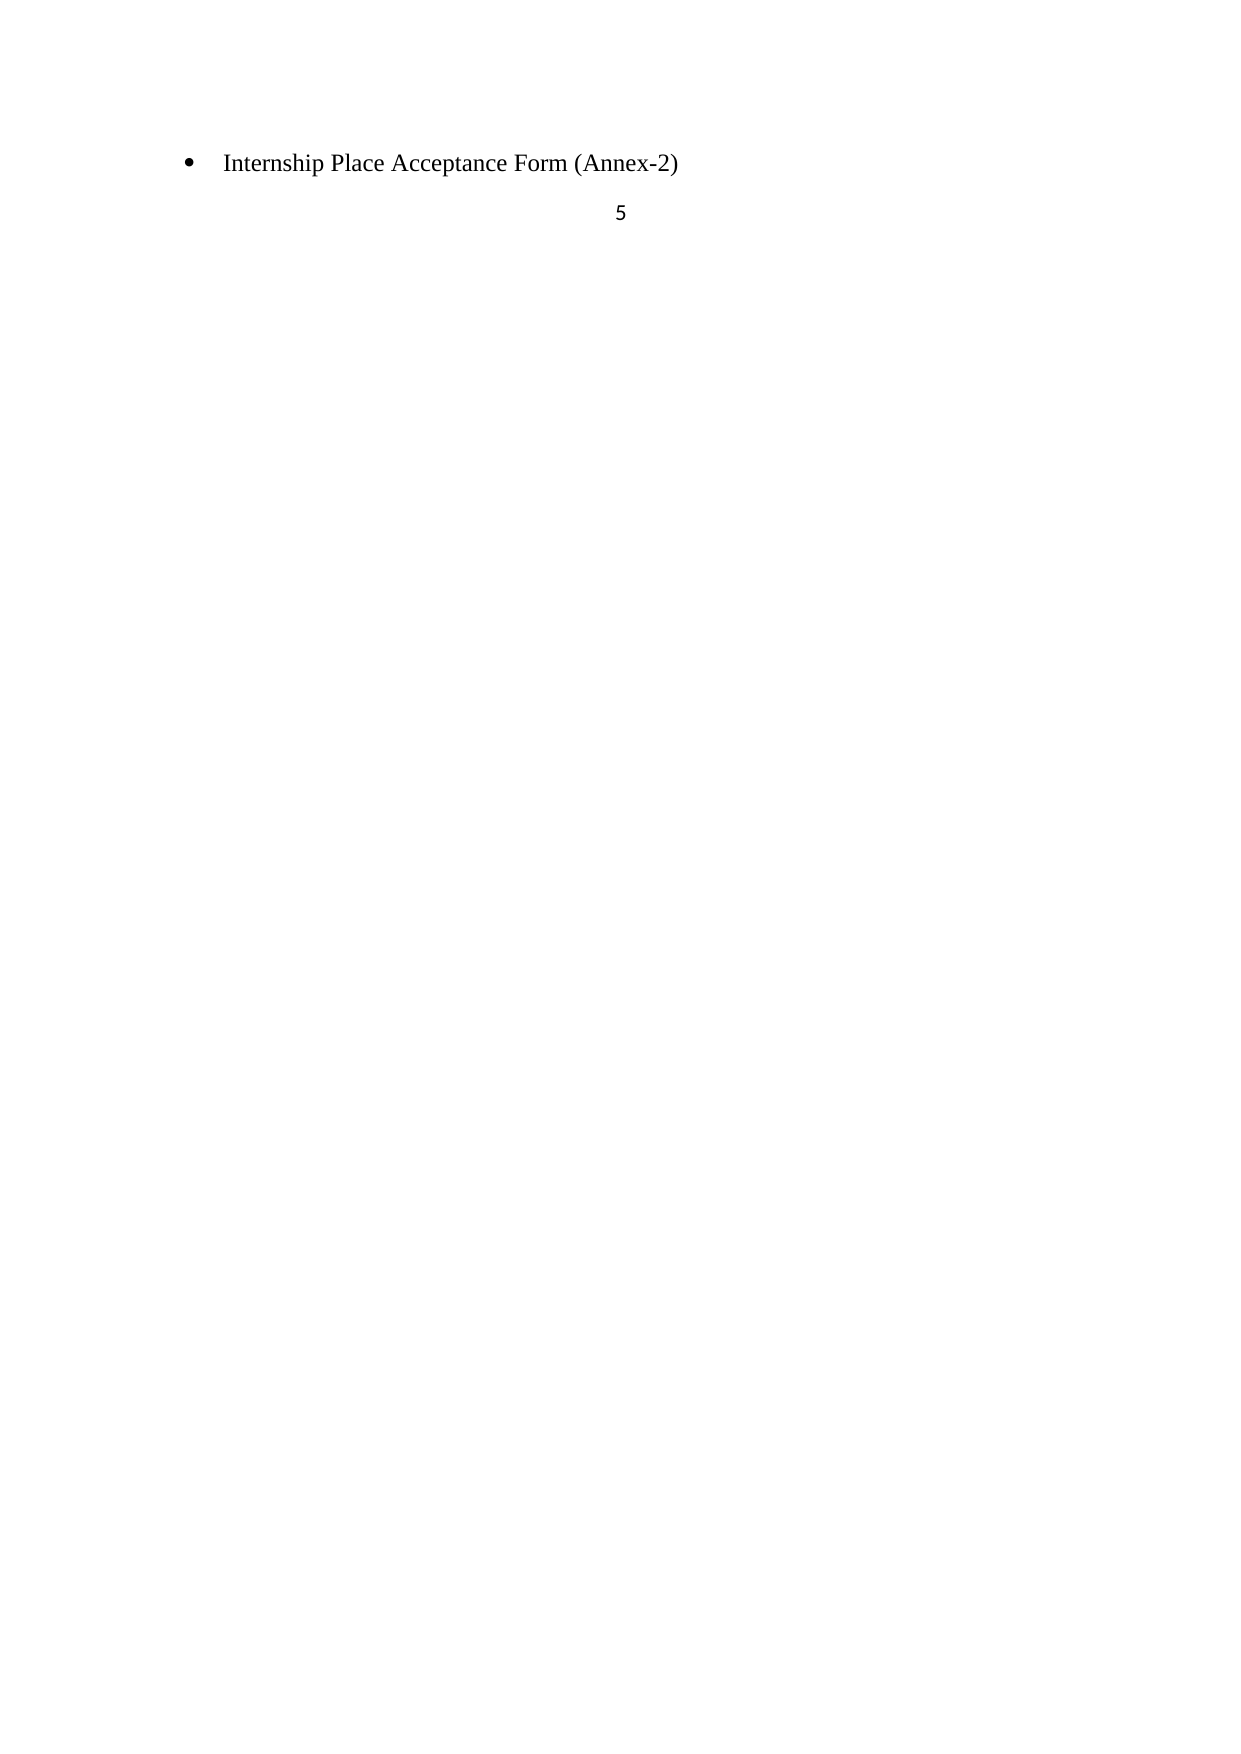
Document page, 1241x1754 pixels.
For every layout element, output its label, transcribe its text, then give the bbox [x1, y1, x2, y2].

list Internship Place Acceptance Form (Annex-2) [185, 148, 1094, 177]
text 5 [147, 198, 1094, 226]
